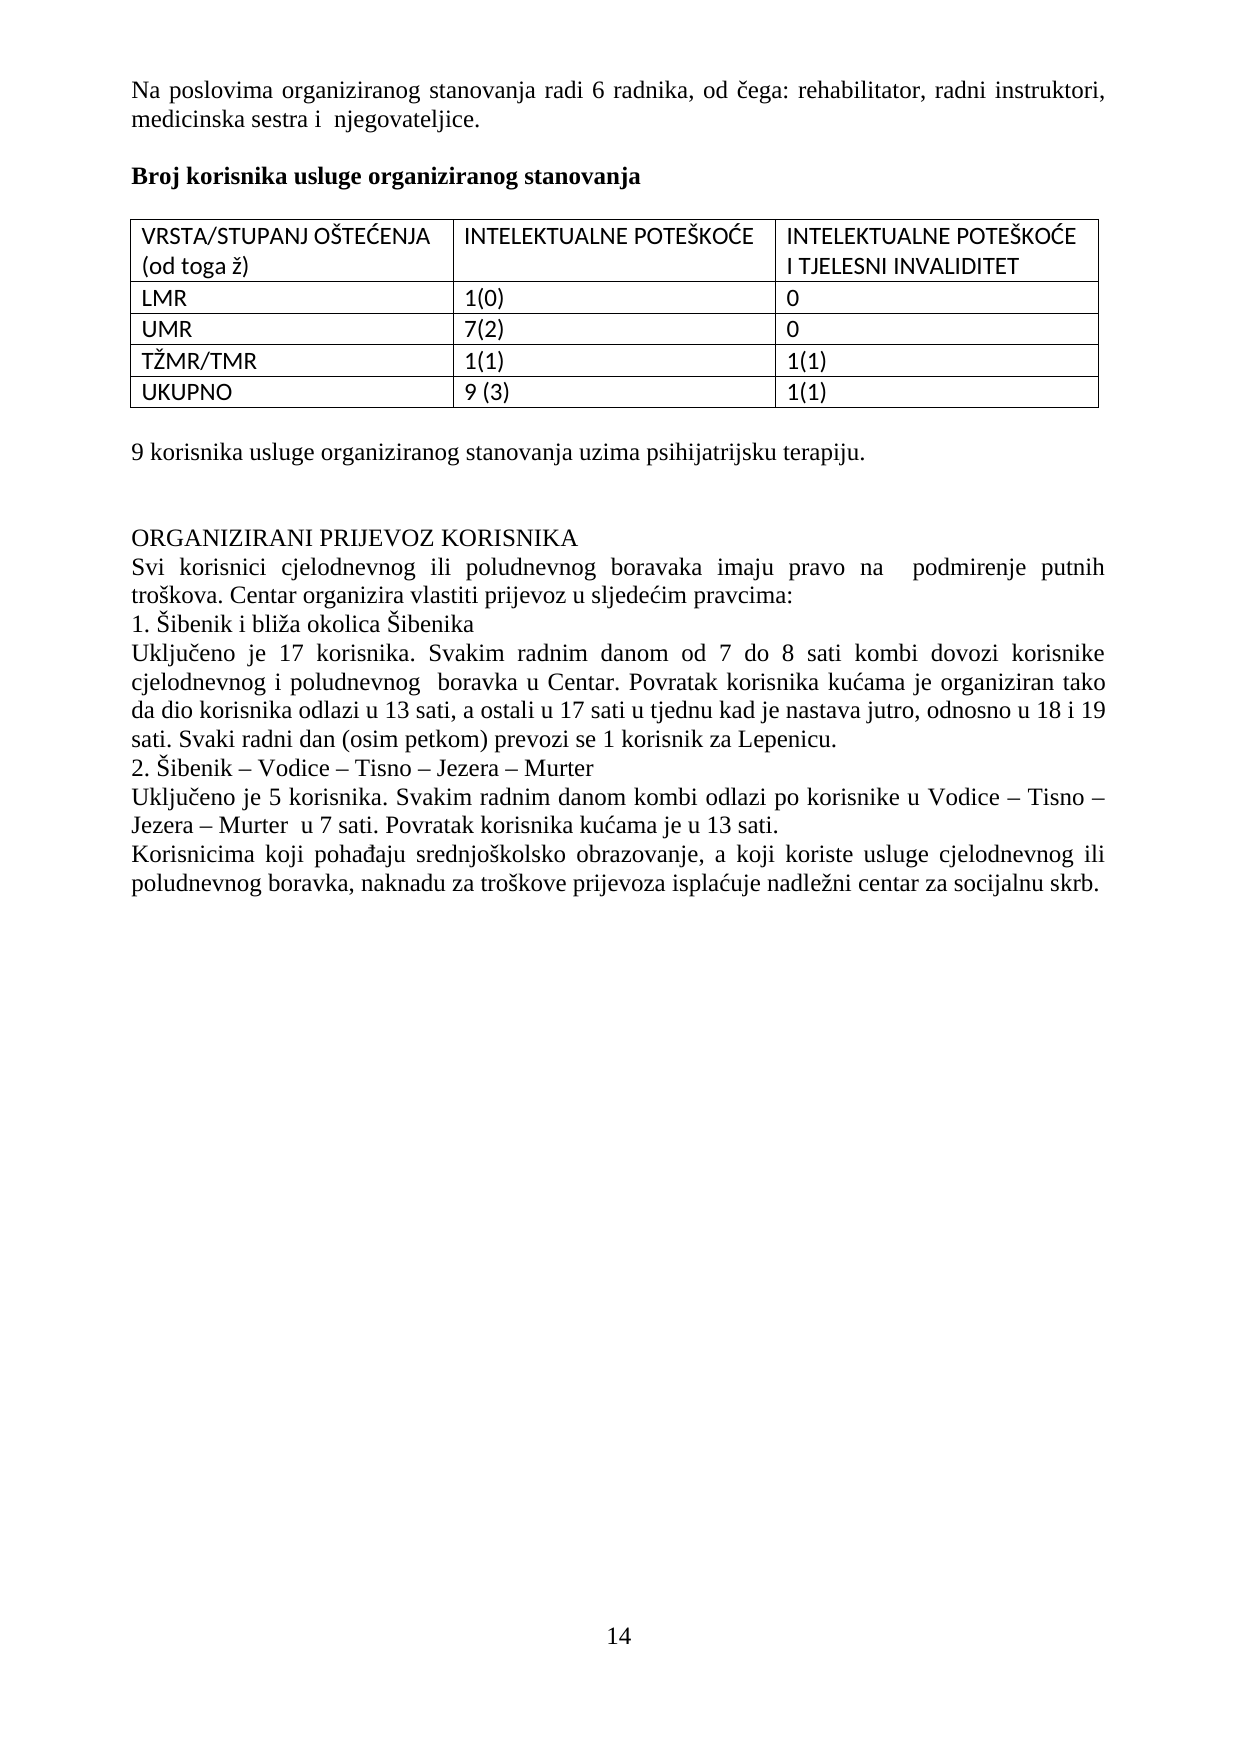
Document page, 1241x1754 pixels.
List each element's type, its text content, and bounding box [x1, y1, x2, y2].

text Svi korisnici cjelodnevnog ili poludnevnog boravaka imaju pravo na podmirenje putnih troškova. Centar organizira vlastiti prijevoz u sljedećim pravcima: [131, 552, 1106, 609]
table_cell TŽMR/TMR [131, 345, 453, 376]
table_cell 1(1) [776, 345, 1098, 376]
table_cell LMR [131, 282, 453, 312]
table_cell 1(1) [776, 377, 1098, 407]
text Uključeno je 5 korisnika. Svakim radnim danom kombi odlazi po korisnike u Vodice – Tisno – Jezera – Murter u 7 sati. Povratak korisnika kućama je u 13 sati. [131, 782, 1106, 839]
table_cell UMR [131, 314, 453, 344]
text 1. Šibenik i bliža okolica Šibenika [131, 609, 1106, 638]
text Uključeno je 17 korisnika. Svakim radnim danom od 7 do 8 sati kombi dovozi korisnike cjelodnevnog i poludnevnog boravka u Centar. Povratak korisnika kućama je organiziran tako da dio korisnika odlazi u 13 sati, a ostali u 17 sati u tjednu kad je nastava jutro, odnosno u 18 i 19 sati. Svaki radni dan (osim petkom) prevozi se 1 korisnik za Lepenicu. [131, 638, 1106, 753]
table_header INTELEKTUALNE POTEŠKOĆE [454, 220, 775, 281]
text 9 korisnika usluge organiziranog stanovanja uzima psihijatrijsku terapiju. [131, 437, 1106, 466]
table_cell 1(0) [454, 282, 775, 312]
table_header VRSTA/STUPANJ OŠTEĆENJA (od toga ž) [131, 220, 453, 281]
text Korisnicima koji pohađaju srednjoškolsko obrazovanje, a koji koriste usluge cjelodnevnog ili poludnevnog boravka, naknadu za troškove prijevoza isplaćuje nadležni centar za socijalnu skrb. [131, 839, 1106, 897]
table_header INTELEKTUALNE POTEŠKOĆE I TJELESNI INVALIDITET [776, 220, 1098, 281]
table_cell 7(2) [454, 314, 775, 344]
text ORGANIZIRANI PRIJEVOZ KORISNIKA [131, 523, 1106, 552]
table_cell 0 [776, 314, 1098, 344]
text 2. Šibenik – Vodice – Tisno – Jezera – Murter [131, 753, 1106, 782]
table_cell 1(1) [454, 345, 775, 376]
text Na poslovima organiziranog stanovanja radi 6 radnika, od čega: rehabilitator, radni instruktori, medicinska sestra i njegovateljice. [131, 75, 1106, 132]
table_cell UKUPNO [131, 377, 453, 407]
table_cell 9 (3) [454, 377, 775, 407]
table_cell 0 [776, 282, 1098, 312]
text Broj korisnika usluge organiziranog stanovanja [131, 161, 1106, 190]
